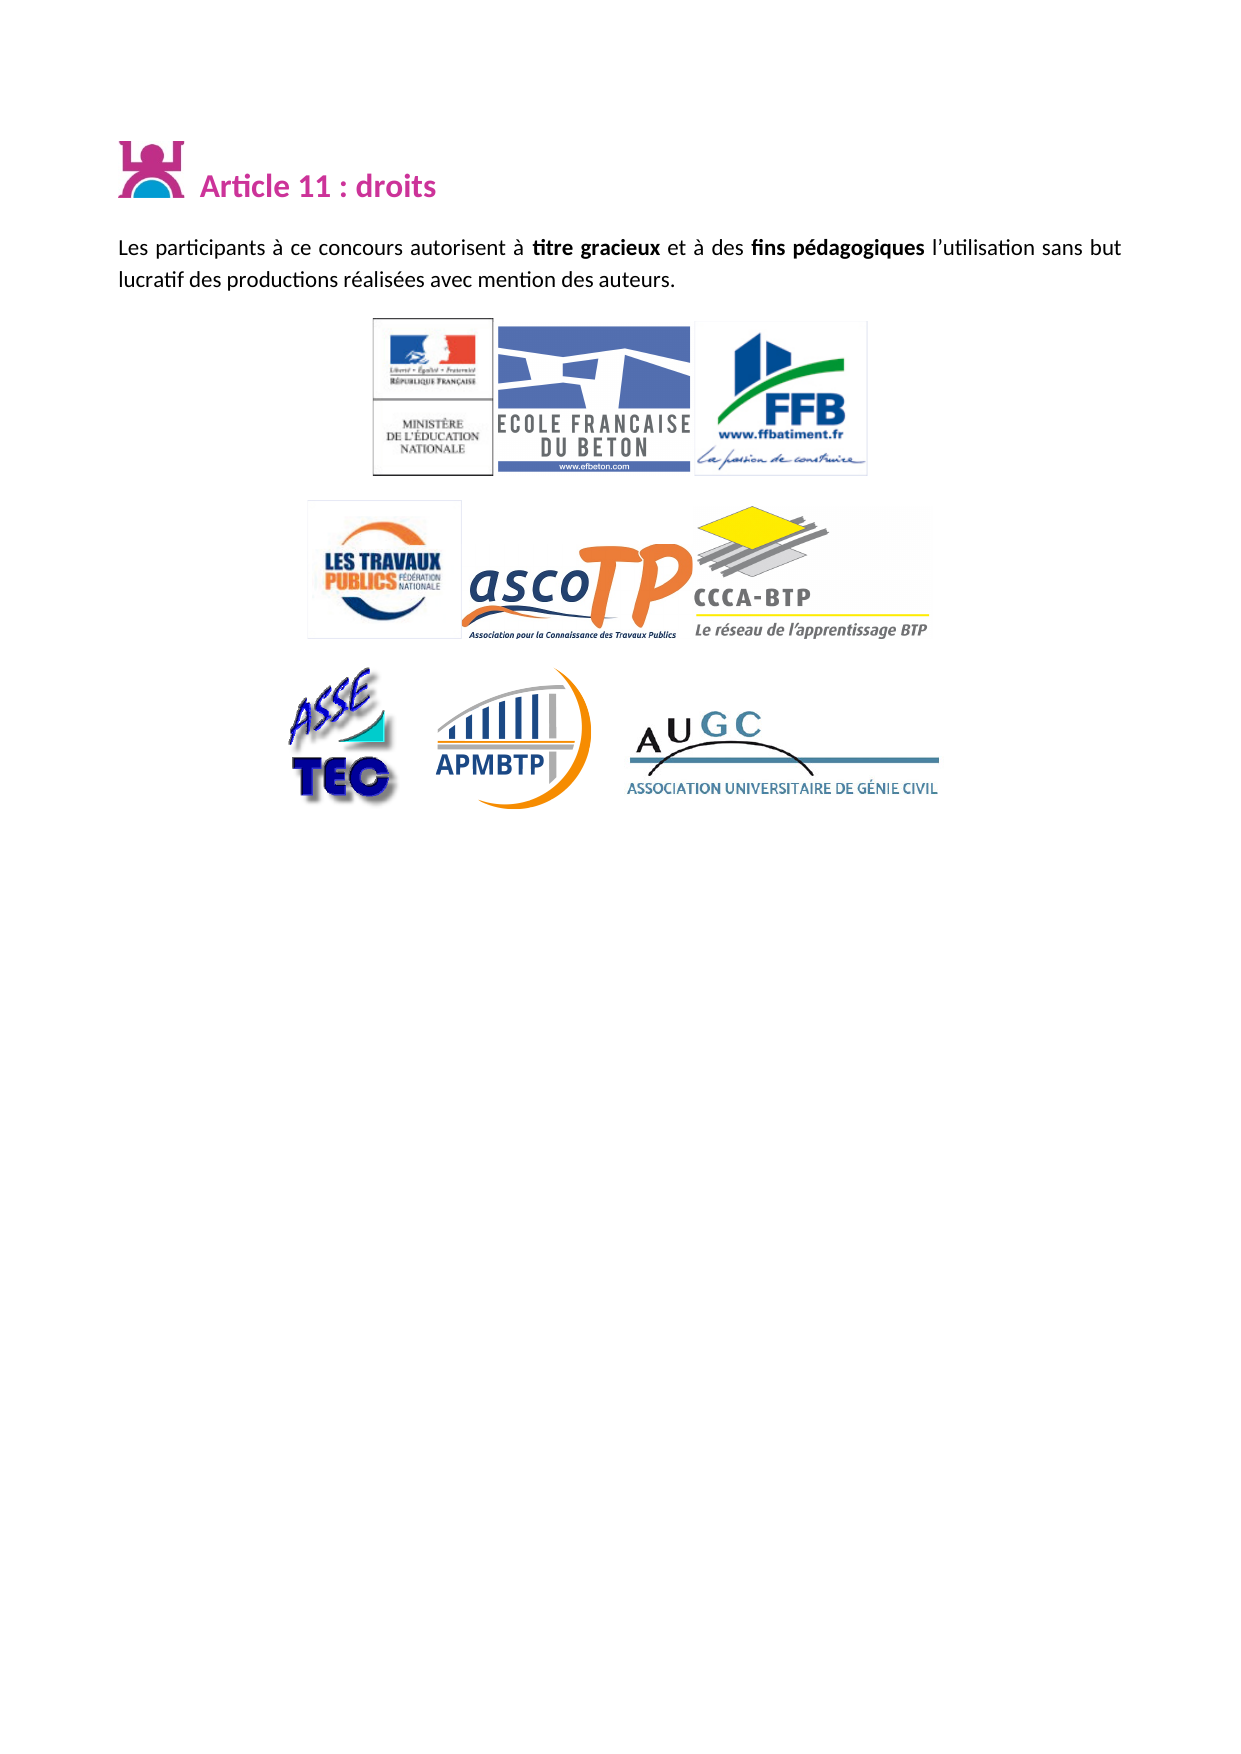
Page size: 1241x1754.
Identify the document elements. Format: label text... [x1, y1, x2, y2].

picture [307, 500, 933, 639]
text Article 11 : droits [118, 142, 1122, 206]
picture [118, 141, 185, 198]
picture [372, 318, 868, 476]
picture [282, 663, 958, 810]
text Les participants à ce concours autorisent à titre gracieux et à des fins pédagogiques l’utilisation sans but lucratif des productions réalisées avec mention des auteurs. [118, 233, 1122, 293]
